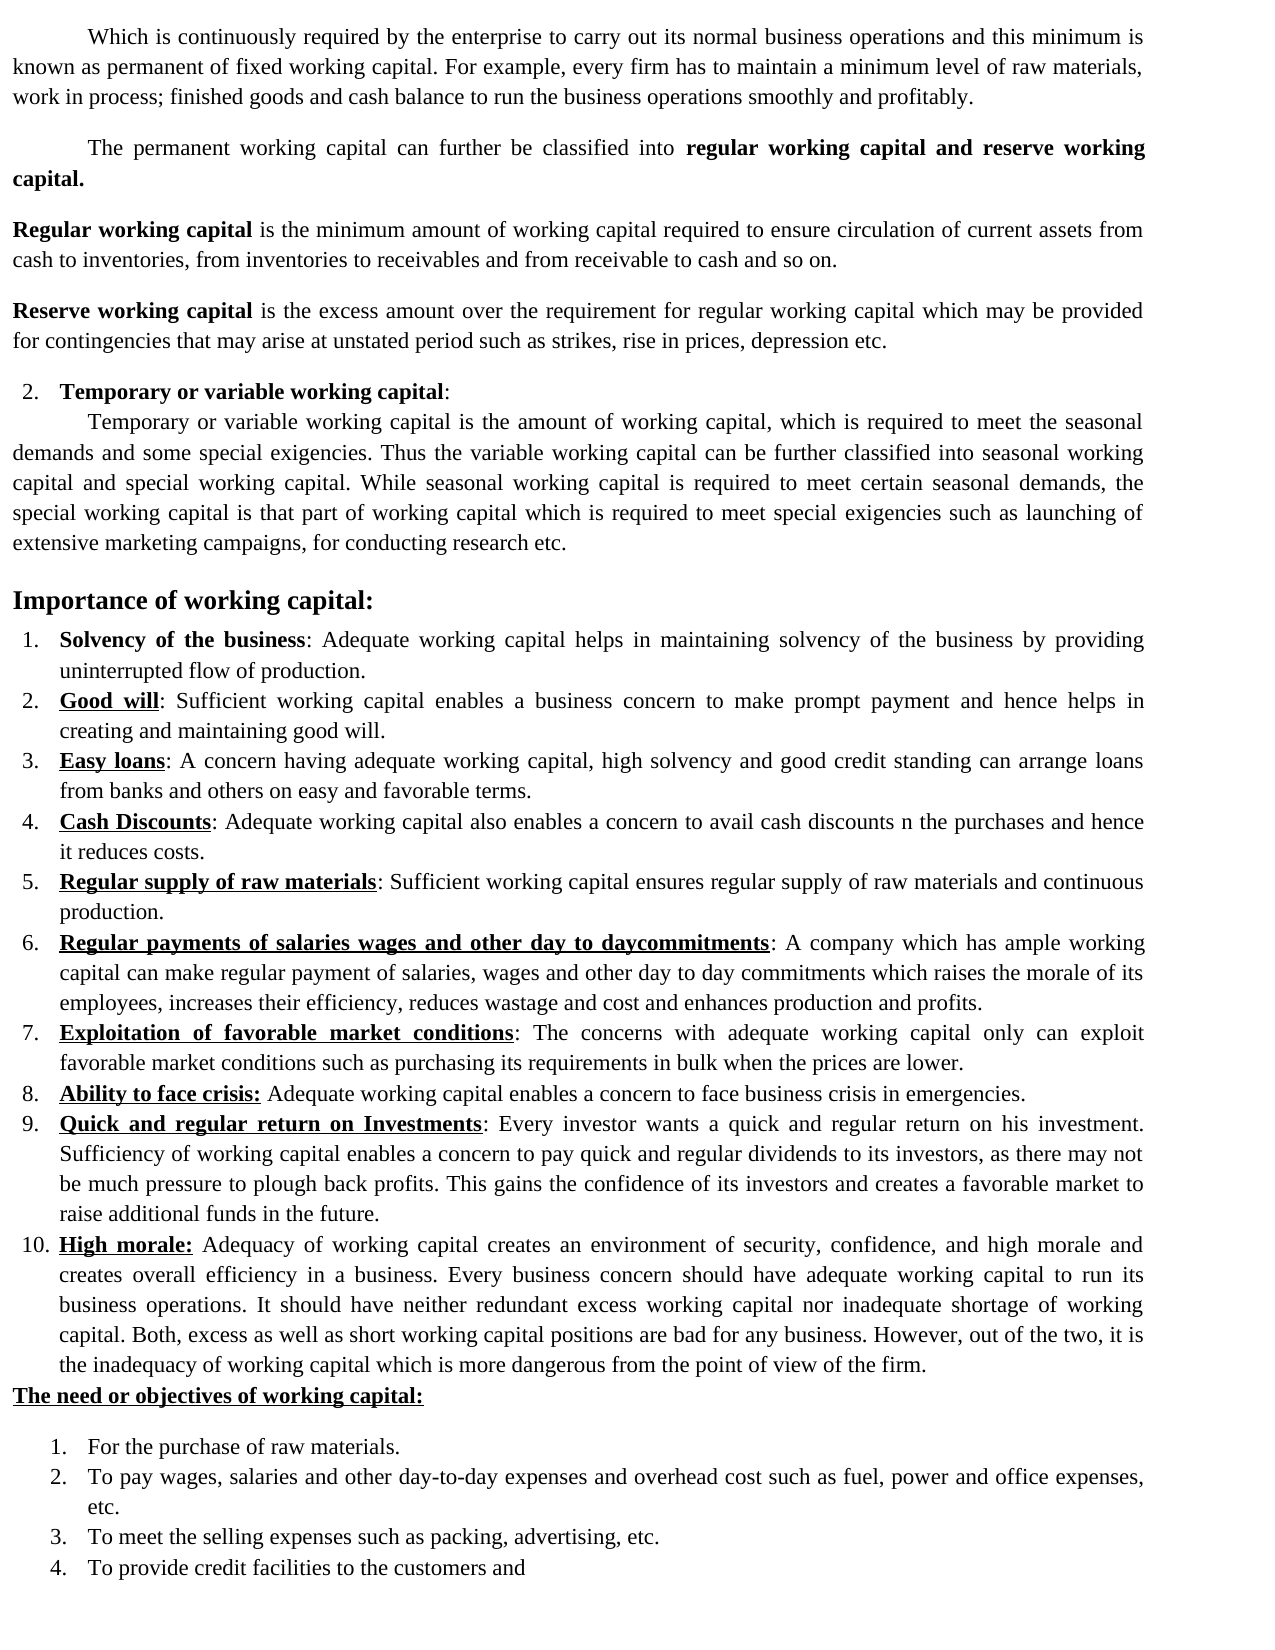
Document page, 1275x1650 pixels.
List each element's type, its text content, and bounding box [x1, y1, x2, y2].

list Good will: Sufficient working capital enables a business concern to make prompt payment and hence helps in creating and maintaining good will. [22, 687, 1146, 743]
text Which is continuously required by the enterprise to carry out its normal business operations and this minimum is known as permanent of fixed working capital. For example, every firm has to maintain a minimum level of raw materials, work in process; finished goods and cash balance to run the business operations smoothly and profitably. [12, 23, 1146, 110]
list Exploitation of favorable market conditions: The concerns with adequate working capital only can exploit favorable market conditions such as purchasing its requirements in bulk when the prices are lower. [22, 1019, 1146, 1076]
list To meet the selling expenses such as packing, advertising, etc. [50, 1523, 1146, 1550]
text Reserve working capital is the excess amount over the requirement for regular working capital which may be provided for contingencies that may arise at unstated period such as strikes, rise in prices, depression etc. [12, 297, 1146, 353]
list To provide credit facilities to the customers and [50, 1553, 1146, 1580]
list To pay wages, salaries and other day-to-day expenses and overhead cost such as fuel, power and office expenses, etc. [50, 1463, 1146, 1519]
list Easy loans: A concern having adequate working capital, high solvency and good credit standing can arrange loans from banks and others on easy and favorable terms. [22, 747, 1146, 804]
list Regular supply of raw materials: Sufficient working capital ensures regular supply of raw materials and continuous production. [22, 868, 1146, 925]
subtitle Importance of working capital: [12, 584, 1146, 616]
text The permanent working capital can further be classified into regular working capital and reserve working capital. [12, 134, 1146, 191]
list Temporary or variable working capital: [22, 378, 1146, 404]
list Solvency of the business: Adequate working capital helps in maintaining solvency of the business by providing uninterrupted flow of production. [22, 626, 1146, 683]
list High morale: Adequacy of working capital creates an environment of security, confidence, and high morale and creates overall efficiency in a business. Every business concern should have adequate working capital to run its business operations. It should have neither redundant excess working capital nor inadequate shortage of working capital. Both, excess as well as short working capital positions are bad for any business. However, out of the two, it is the inadequacy of working capital which is more dangerous from the point of view of the firm. [21, 1231, 1146, 1378]
list Regular payments of salaries wages and other day to daycommitments: A company which has ample working capital can make regular payment of salaries, wages and other day to day commitments which raises the morale of its employees, increases their efficiency, reduces wastage and cost and enhances production and profits. [22, 928, 1146, 1015]
list Ability to face crisis: Adequate working capital enables a concern to face business crisis in emergencies. [22, 1079, 1146, 1106]
list For the purchase of raw materials. [50, 1433, 1146, 1459]
text The need or objectives of working capital: [12, 1382, 1146, 1408]
text Temporary or variable working capital is the amount of working capital, which is required to meet the seasonal demands and some special exigencies. Thus the variable working capital can be further classified into seasonal working capital and special working capital. While seasonal working capital is required to meet certain seasonal demands, the special working capital is that part of working capital which is required to meet special exigencies such as launching of extensive marketing campaigns, for conducting research etc. [12, 408, 1146, 556]
list Quick and regular return on Investments: Every investor wants a quick and regular return on his investment. Sufficiency of working capital enables a concern to pay quick and regular dividends to its investors, as there may not be much pressure to plough back profits. This gains the confidence of its investors and creates a favorable market to raise additional funds in the future. [22, 1110, 1146, 1227]
text Regular working capital is the minimum amount of working capital required to ensure circulation of current assets from cash to inventories, from inventories to receivables and from receivable to cash and so on. [12, 216, 1146, 272]
list Cash Discounts: Adequate working capital also enables a concern to avail cash discounts n the purchases and hence it reduces costs. [22, 808, 1146, 864]
